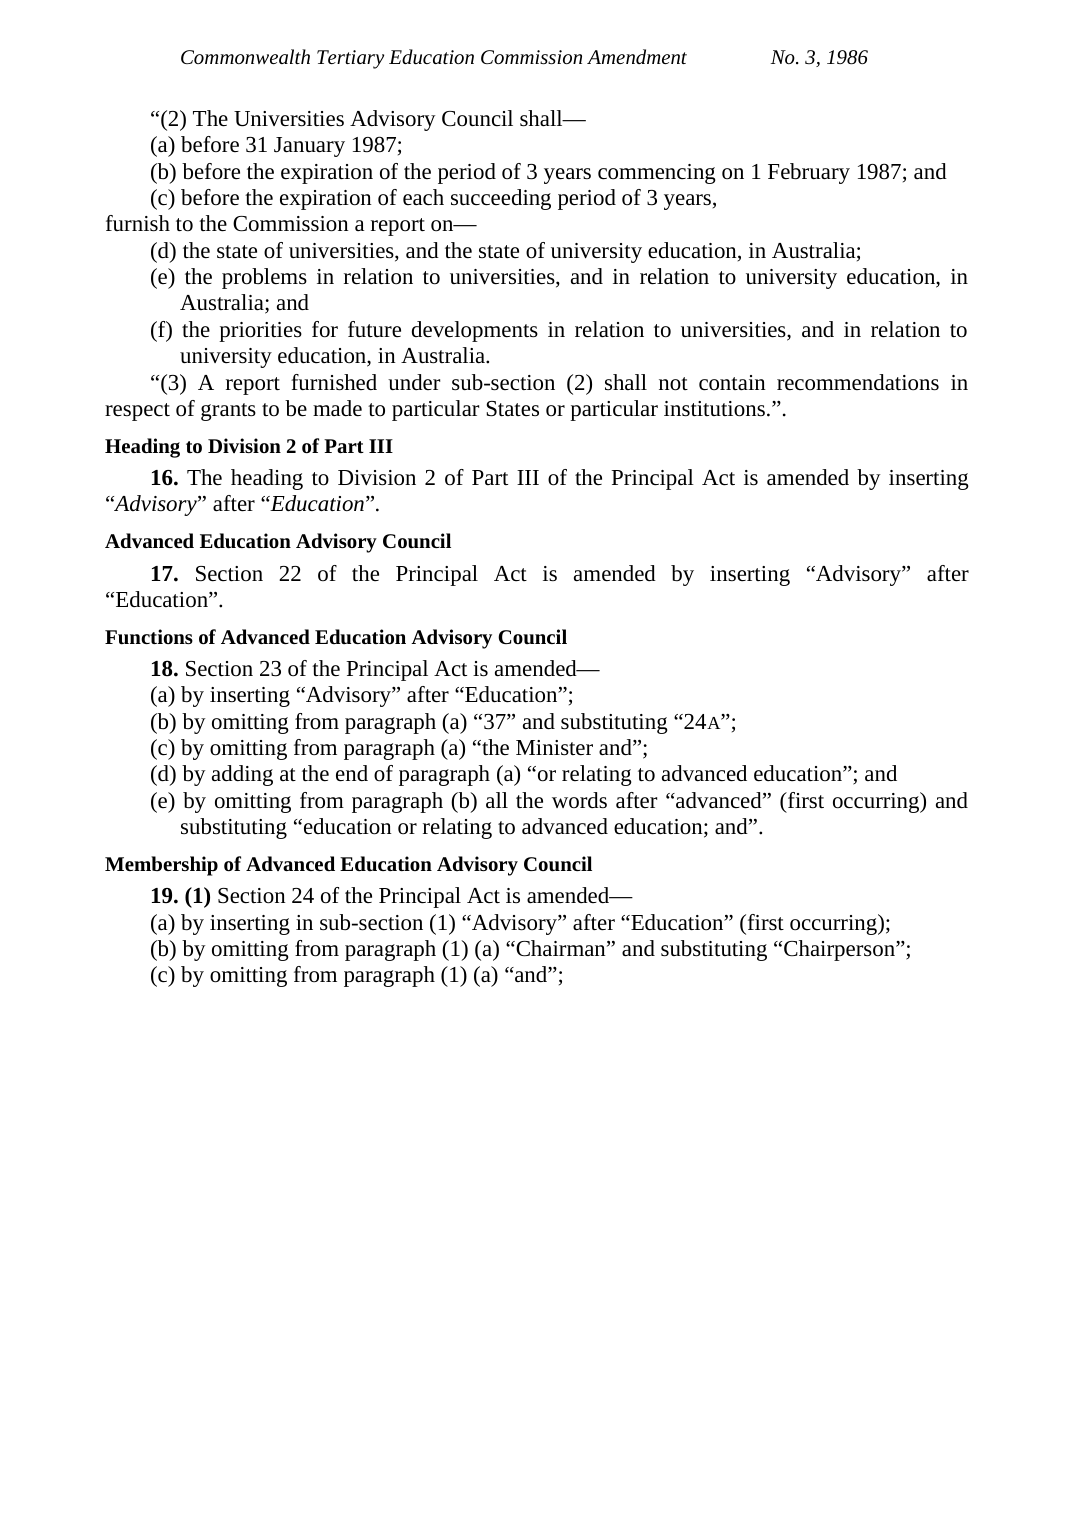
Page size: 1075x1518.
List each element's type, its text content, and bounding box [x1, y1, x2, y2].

text (e) the problems in relation to universities, and in relation to university education, in Australia; and [150, 263, 970, 316]
text Membership of Advanced Education Advisory Council [105, 852, 970, 876]
text 19. (1) Section 24 of the Principal Act is amended— [105, 882, 970, 909]
text 17. Section 22 of the Principal Act is amended by inserting “Advisory” after “Education”. [105, 559, 970, 612]
text 16. The heading to Division 2 of Part III of the Principal Act is amended by inserting “Advisory” after “Education”. [105, 464, 970, 517]
text (d) by adding at the end of paragraph (a) “or relating to advanced education”; and [150, 761, 970, 787]
text (a) by inserting “Advisory” after “Education”; [150, 681, 970, 708]
text Functions of Advanced Education Advisory Council [105, 625, 970, 649]
text furnish to the Commission a report on— [105, 210, 970, 237]
text Heading to Division 2 of Part III [105, 434, 970, 458]
text (f) the priorities for future developments in relation to universities, and in relation to university education, in Australia. [150, 316, 970, 368]
text (b) by omitting from paragraph (a) “37” and substituting “24a”; [150, 708, 970, 734]
text (e) by omitting from paragraph (b) all the words after “advanced” (first occurring) and substituting “education or relating to advanced education; and”. [150, 787, 970, 839]
text (c) before the expiration of each succeeding period of 3 years, [150, 184, 970, 210]
text “(3) A report furnished under sub-section (2) shall not contain recommendations in respect of grants to be made to particular States or particular institutions.”. [105, 368, 970, 421]
text (a) before 31 January 1987; [150, 131, 970, 158]
text (c) by omitting from paragraph (1) (a) “and”; [150, 961, 970, 988]
text (a) by inserting in sub-section (1) “Advisory” after “Education” (first occurring); [150, 909, 970, 935]
text Advanced Education Advisory Council [105, 529, 970, 553]
text 18. Section 23 of the Principal Act is amended— [105, 655, 970, 681]
text “(2) The Universities Advisory Council shall— [105, 105, 970, 131]
text (c) by omitting from paragraph (a) “the Minister and”; [150, 734, 970, 761]
text (b) before the expiration of the period of 3 years commencing on 1 February 1987; and [150, 158, 970, 184]
text (d) the state of universities, and the state of university education, in Australia; [150, 237, 970, 263]
text (b) by omitting from paragraph (1) (a) “Chairman” and substituting “Chairperson”; [150, 935, 970, 961]
